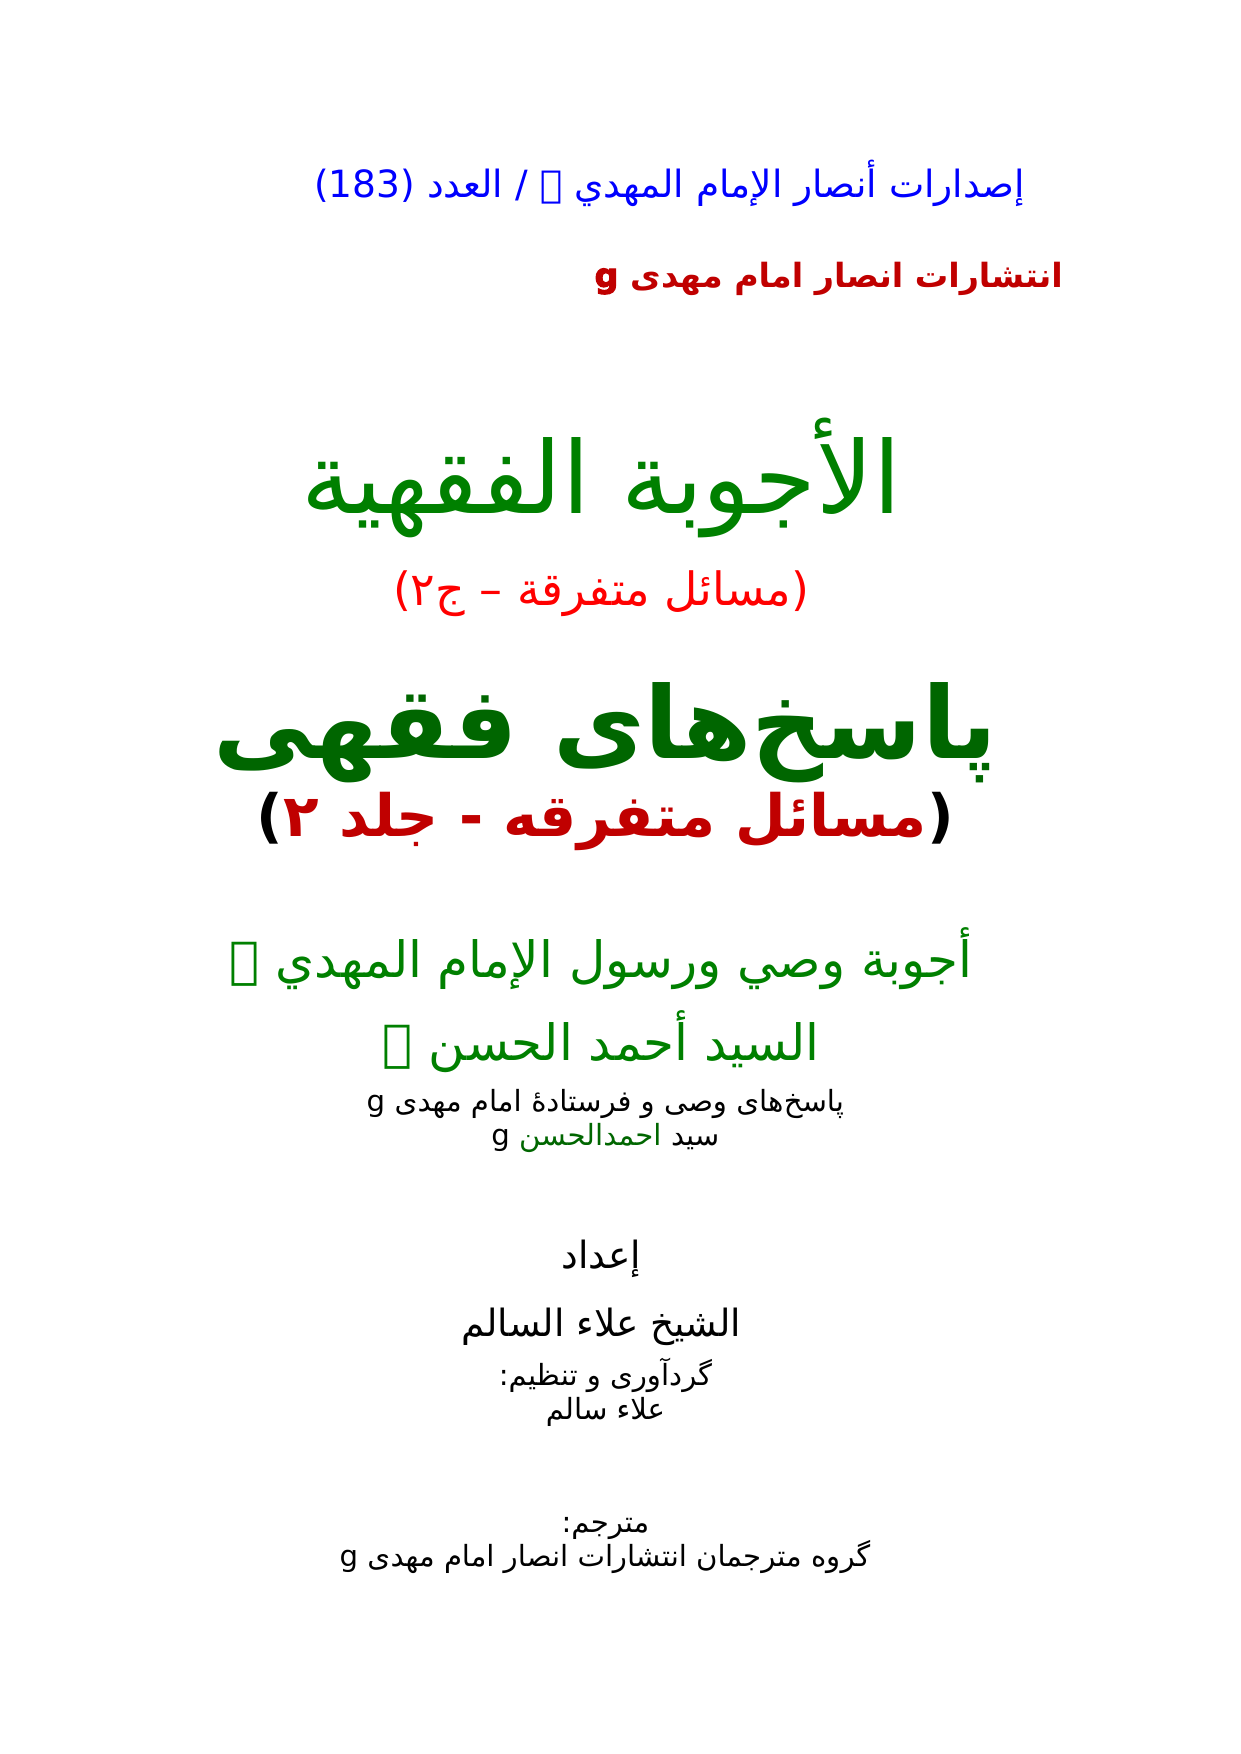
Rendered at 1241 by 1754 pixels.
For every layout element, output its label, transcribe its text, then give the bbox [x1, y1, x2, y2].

text انتشارات انصار امام مهدی [177, 256, 1063, 295]
text (مسائل متفرقه - جلد ۲) [177, 782, 1063, 850]
text إعداد [177, 1233, 1063, 1277]
text السيد أحمد الحسن [177, 1014, 1063, 1072]
text گردآوری و تنظیم: [177, 1358, 1063, 1392]
text پاسخ‌های فقهی [177, 666, 1063, 782]
text گروه مترجمان انتشارات انصار امام مهدی [177, 1539, 1063, 1573]
text أجوبة وصي ورسول الإمام المهدي [177, 931, 1063, 989]
text سید احمدالحسن [177, 1119, 1063, 1153]
text الشيخ علاء السالم [177, 1302, 1063, 1346]
text الأجوبة الفقهية [177, 421, 1063, 537]
text (مسائل متفرقة – ج۲) [177, 562, 1063, 616]
text پاسخ‌های وصی و فرستادۀ امام مهدی [177, 1085, 1063, 1119]
text إصدارات أنصار الإمام المهدي / العدد (183) [177, 162, 1063, 206]
text علاء سالم [177, 1392, 1063, 1426]
text مترجم: [177, 1505, 1063, 1539]
